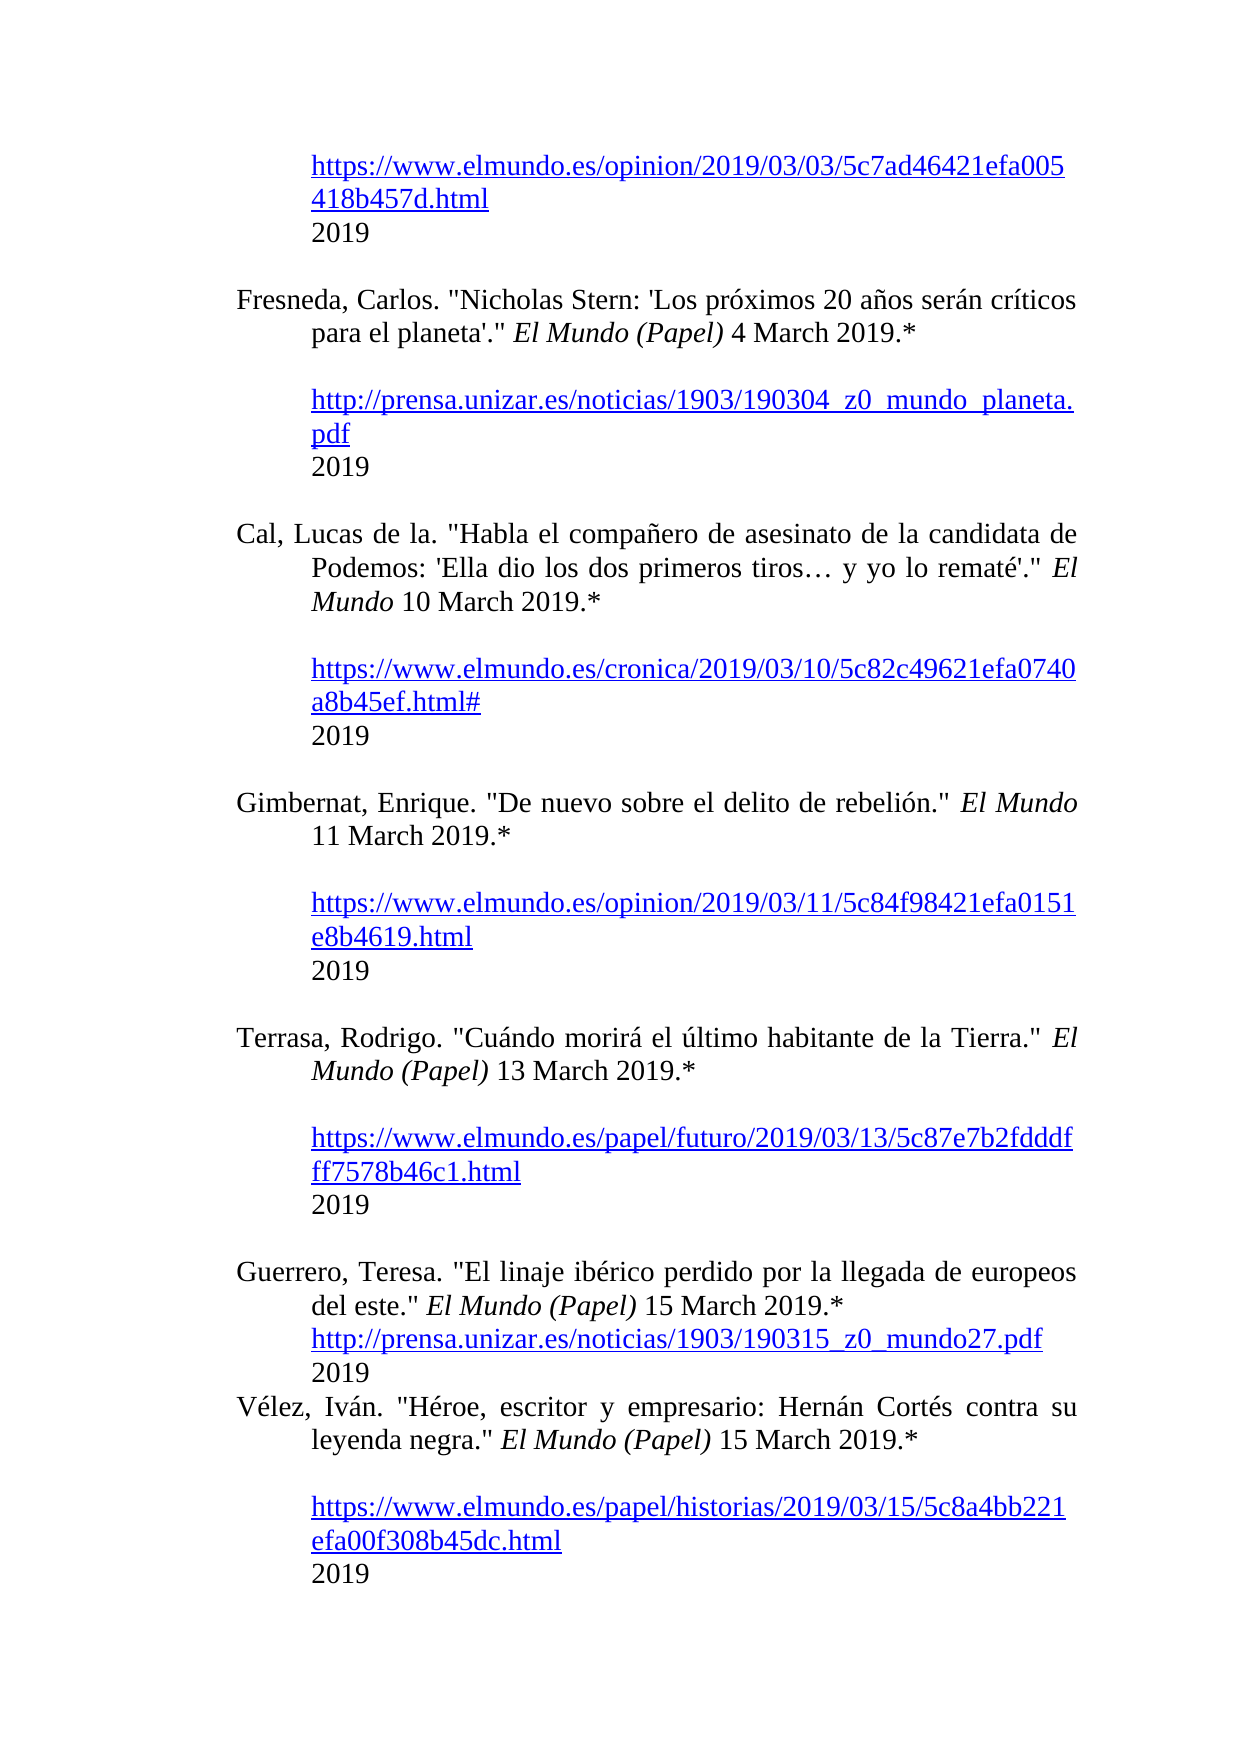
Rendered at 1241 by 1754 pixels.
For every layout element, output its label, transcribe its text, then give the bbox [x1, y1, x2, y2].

text 2019 [236, 215, 1078, 248]
text Vélez, Iván. "Héroe, escritor y empresario: Hernán Cortés contra su leyenda negra." El Mundo (Papel) 15 March 2019.* [236, 1389, 1078, 1456]
text https://www.elmundo.es/papel/futuro/2019/03/13/5c87e7b2fdddfff7578b46c1.html [236, 1087, 1078, 1187]
text Guerrero, Teresa. "El linaje ibérico perdido por la llegada de europeos del este." El Mundo (Papel) 15 March 2019.* [236, 1254, 1078, 1322]
text Terrasa, Rodrigo. "Cuándo morirá el último habitante de la Tierra." El Mundo (Papel) 13 March 2019.* [236, 1020, 1078, 1087]
text 2019 [236, 953, 1078, 986]
text Gimbernat, Enrique. "De nuevo sobre el delito de rebelión." El Mundo 11 March 2019.* [236, 785, 1078, 852]
text 2019 [236, 1556, 1078, 1590]
text 2019 [236, 449, 1078, 483]
text http://prensa.unizar.es/noticias/1903/190304_z0_mundo_planeta.pdf [236, 349, 1078, 449]
text http://prensa.unizar.es/noticias/1903/190315_z0_mundo27.pdf [236, 1322, 1078, 1355]
text Cal, Lucas de la. "Habla el compañero de asesinato de la candidata de Podemos: 'Ella dio los dos primeros tiros… y yo lo rematé'." El Mundo 10 March 2019.* [236, 517, 1078, 617]
text https://www.elmundo.es/cronica/2019/03/10/5c82c49621efa0740a8b45ef.html# [236, 617, 1078, 718]
text https://www.elmundo.es/opinion/2019/03/11/5c84f98421efa0151e8b4619.html [236, 852, 1078, 953]
text 2019 [236, 1187, 1078, 1221]
text Fresneda, Carlos. "Nicholas Stern: 'Los próximos 20 años serán críticos para el planeta'." El Mundo (Papel) 4 March 2019.* [236, 282, 1078, 349]
text https://www.elmundo.es/papel/historias/2019/03/15/5c8a4bb221efa00f308b45dc.html [236, 1456, 1078, 1556]
text 2019 [236, 718, 1078, 751]
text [236, 148, 1078, 215]
text 2019 [236, 1355, 1078, 1389]
